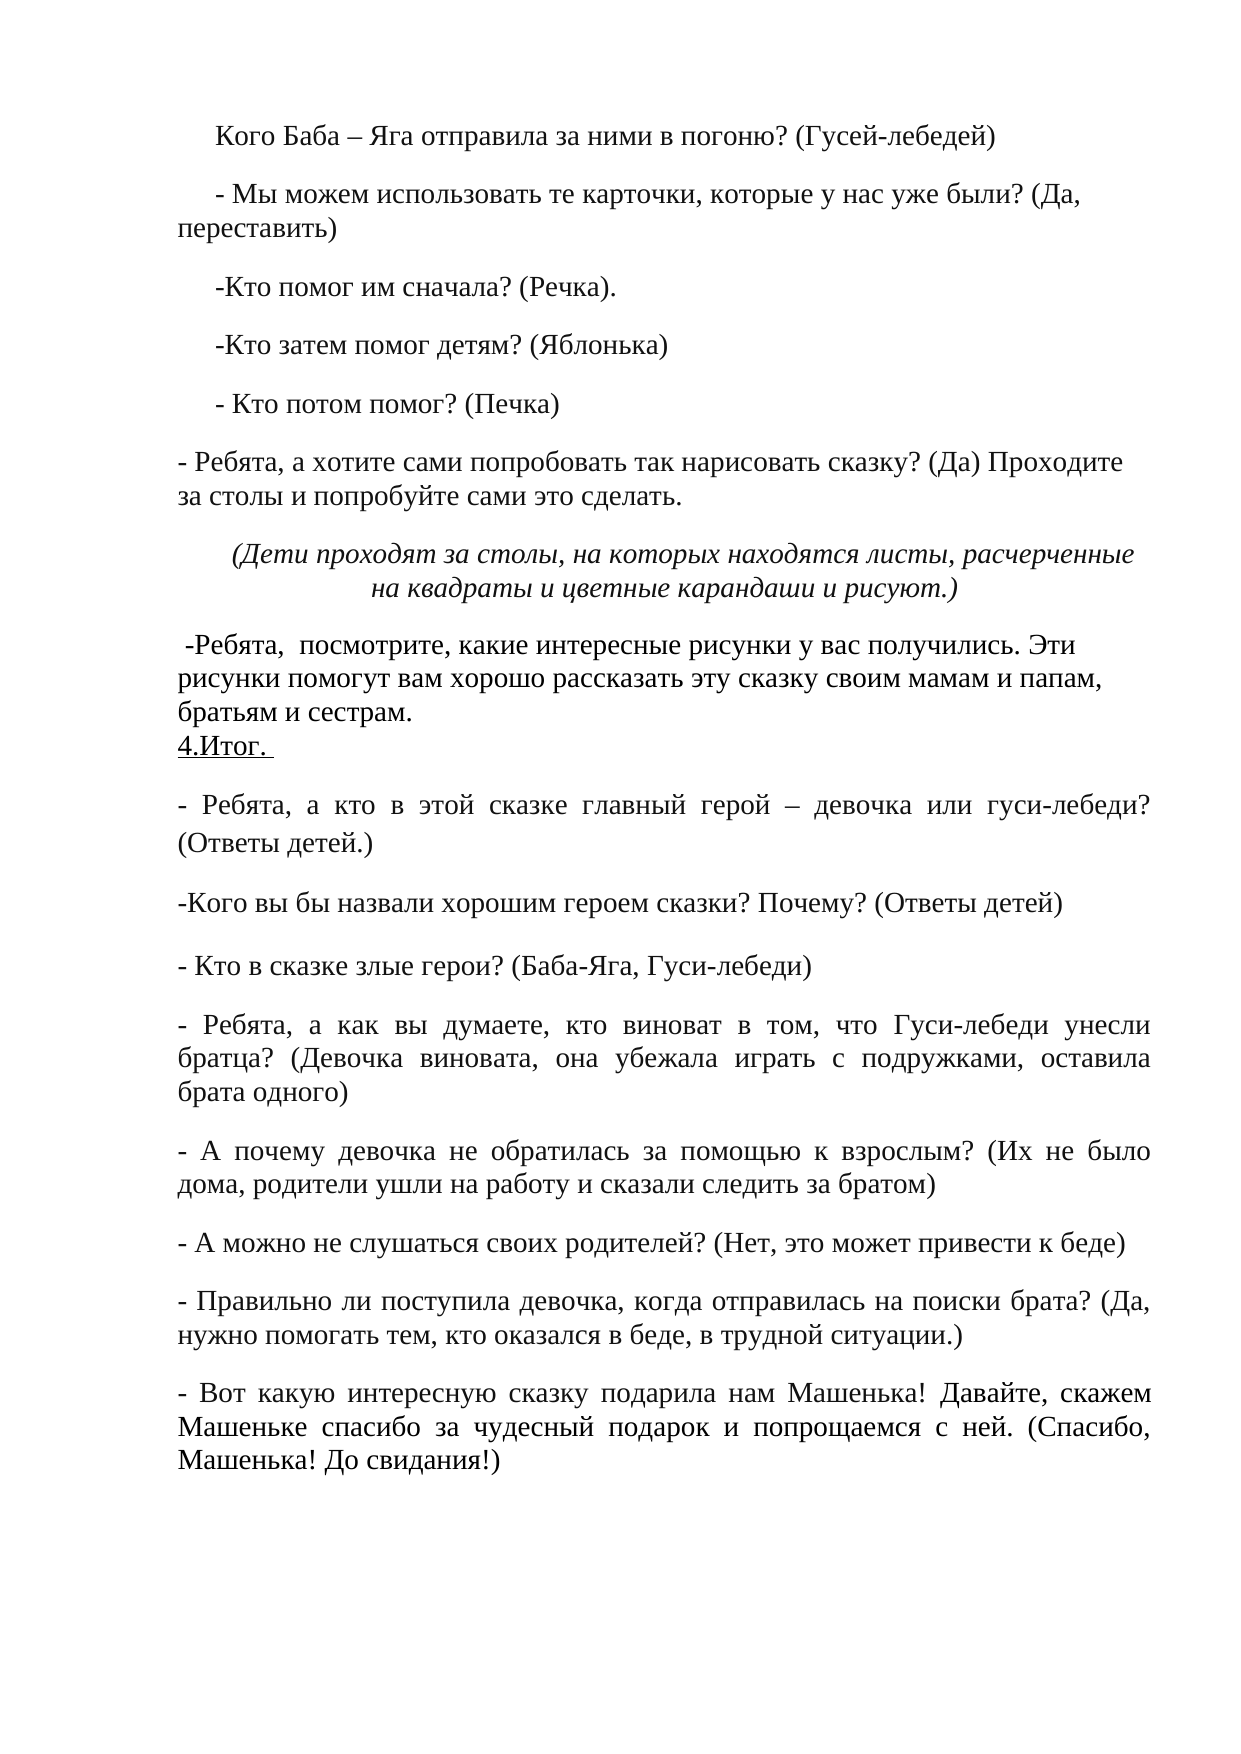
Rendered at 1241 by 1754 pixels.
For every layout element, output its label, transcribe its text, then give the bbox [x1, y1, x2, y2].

text - Мы можем использовать те карточки, которые у нас уже были? (Да, переставить) [177, 177, 1152, 244]
text - Ребята, а кто в этой сказке главный герой – девочка или гуси-лебеди? (Ответы детей.) [177, 787, 1152, 859]
text -Кто затем помог детям? (Яблонька) [177, 327, 1152, 361]
text - А почему девочка не обратилась за помощью к взрослым? (Их не было дома, родители ушли на работу и сказали следить за братом) [177, 1133, 1152, 1200]
text - Кто потом помог? (Печка) [177, 386, 1152, 419]
text - Вот какую интересную сказку подарила нам Машенька! Давайте, скажем Машеньке спасибо за чудесный подарок и попрощаемся с ней. (Спасибо, Машенька! До свидания!) [177, 1375, 1152, 1476]
text -Кого вы бы назвали хорошим героем сказки? Почему? (Ответы детей) [177, 885, 1152, 918]
text - Ребята, а как вы думаете, кто виноват в том, что Гуси-лебеди унесли братца? (Девочка виновата, она убежала играть с подружками, оставила брата одного) [177, 1007, 1152, 1108]
text (Дети проходят за столы, на которых находятся листы, расчерченные на квадраты и цветные карандаши и рисуют.) [177, 536, 1152, 603]
text -Ребята, посмотрите, какие интересные рисунки у вас получились. Эти рисунки помогут вам хорошо рассказать эту сказку своим мамам и папам, братьям и сестрам. [177, 627, 1152, 728]
text - Кто в сказке злые герои? (Баба-Яга, Гуси-лебеди) [177, 948, 1152, 982]
text 4.Итог. [177, 728, 1152, 761]
text - Ребята, а хотите сами попробовать так нарисовать сказку? (Да) Проходите за столы и попробуйте сами это сделать. [177, 444, 1152, 511]
text - А можно не слушаться своих родителей? (Нет, это может привести к беде) [177, 1225, 1152, 1258]
text - Правильно ли поступила девочка, когда отправилась на поиски брата? (Да, нужно помогать тем, кто оказался в беде, в трудной ситуации.) [177, 1283, 1152, 1350]
text -Кто помог им сначала? (Речка). [177, 269, 1152, 302]
text Кого Баба – Яга отправила за ними в погоню? (Гусей-лебедей) [177, 118, 1152, 152]
